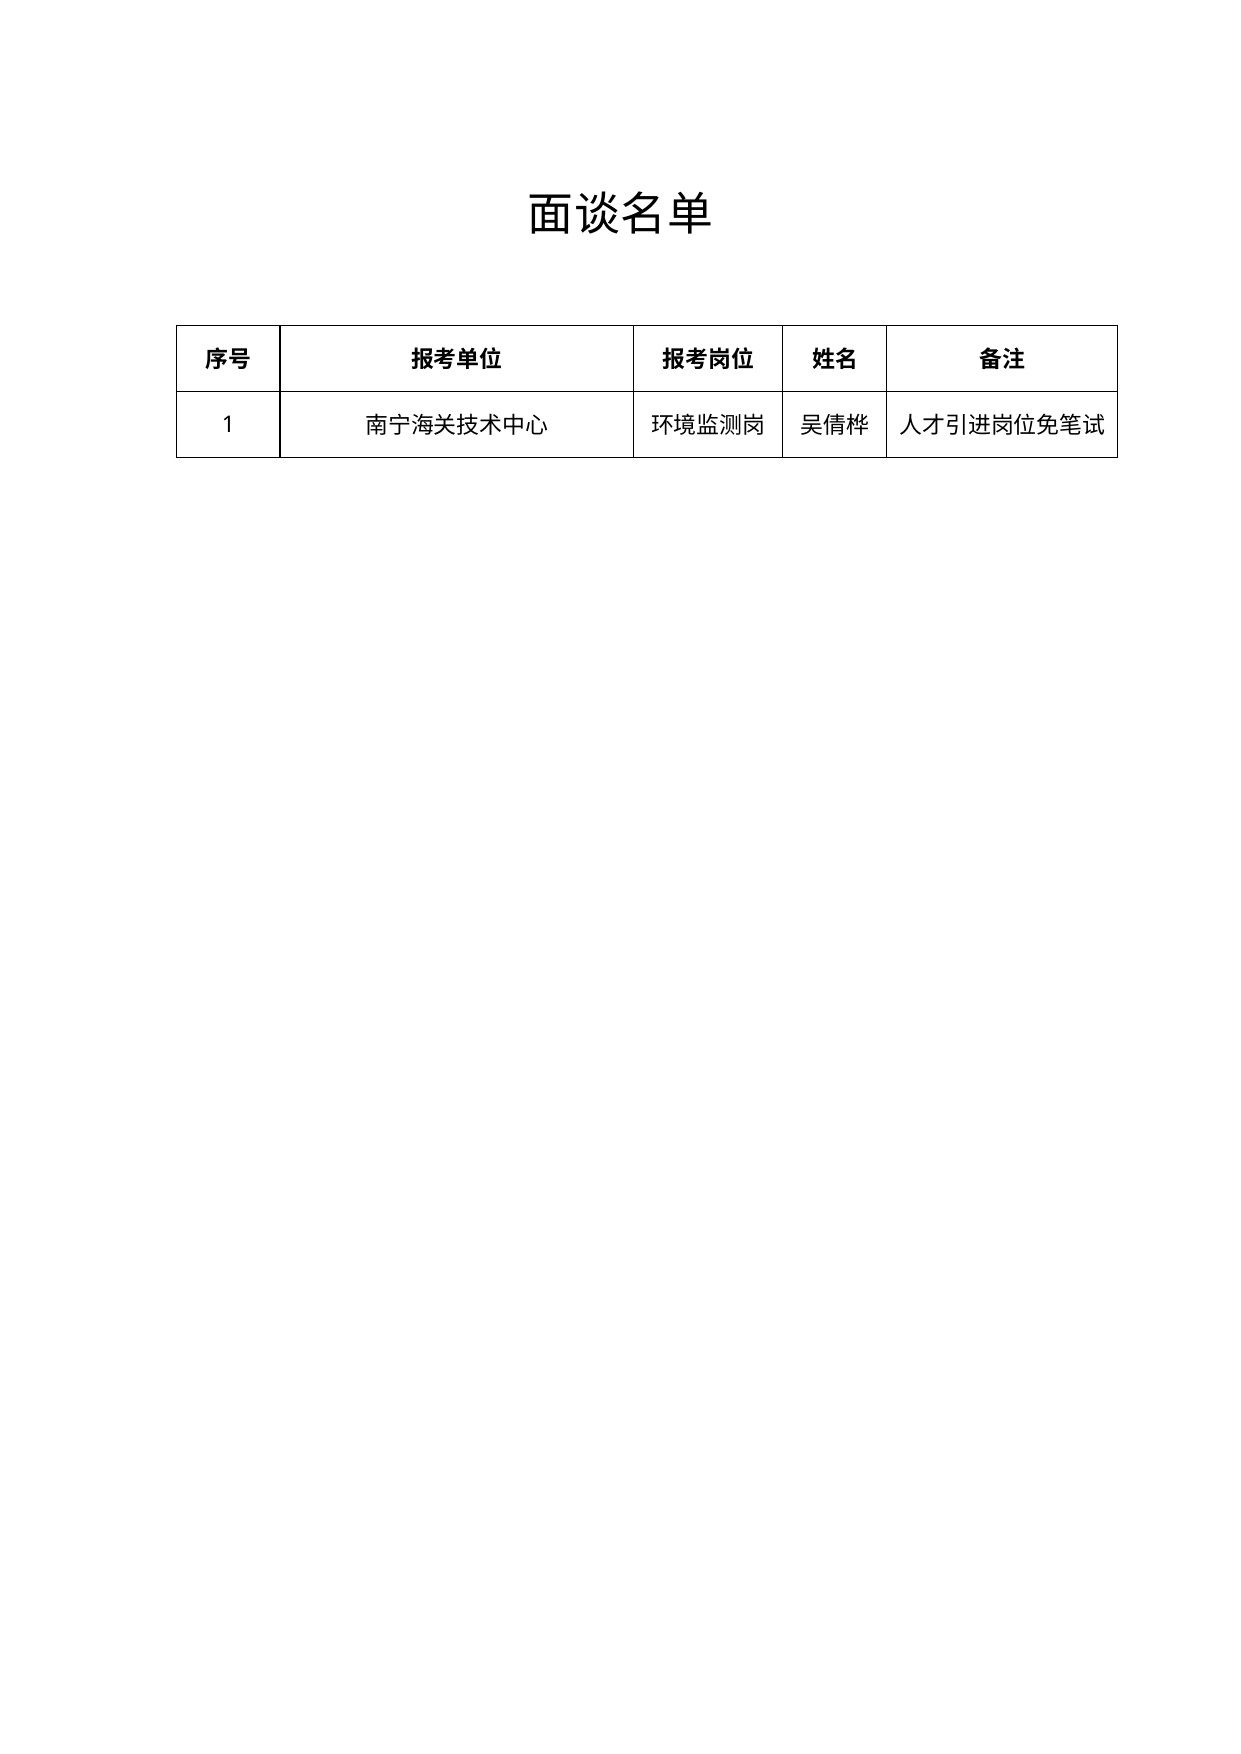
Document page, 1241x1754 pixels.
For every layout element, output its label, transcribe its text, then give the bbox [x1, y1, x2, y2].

text 面谈名单 [187, 162, 1053, 259]
table_cell 环境监测岗 [634, 392, 782, 457]
table_cell 人才引进岗位免笔试 [887, 392, 1117, 457]
table_header 备注 [887, 326, 1117, 391]
table_cell 1 [177, 392, 279, 457]
table_header 报考单位 [281, 326, 633, 391]
table_header 姓名 [783, 326, 886, 391]
table_header 序号 [177, 326, 279, 391]
table_header 报考岗位 [634, 326, 782, 391]
table_cell 南宁海关技术中心 [281, 392, 633, 457]
table_cell 吴倩桦 [783, 392, 886, 457]
